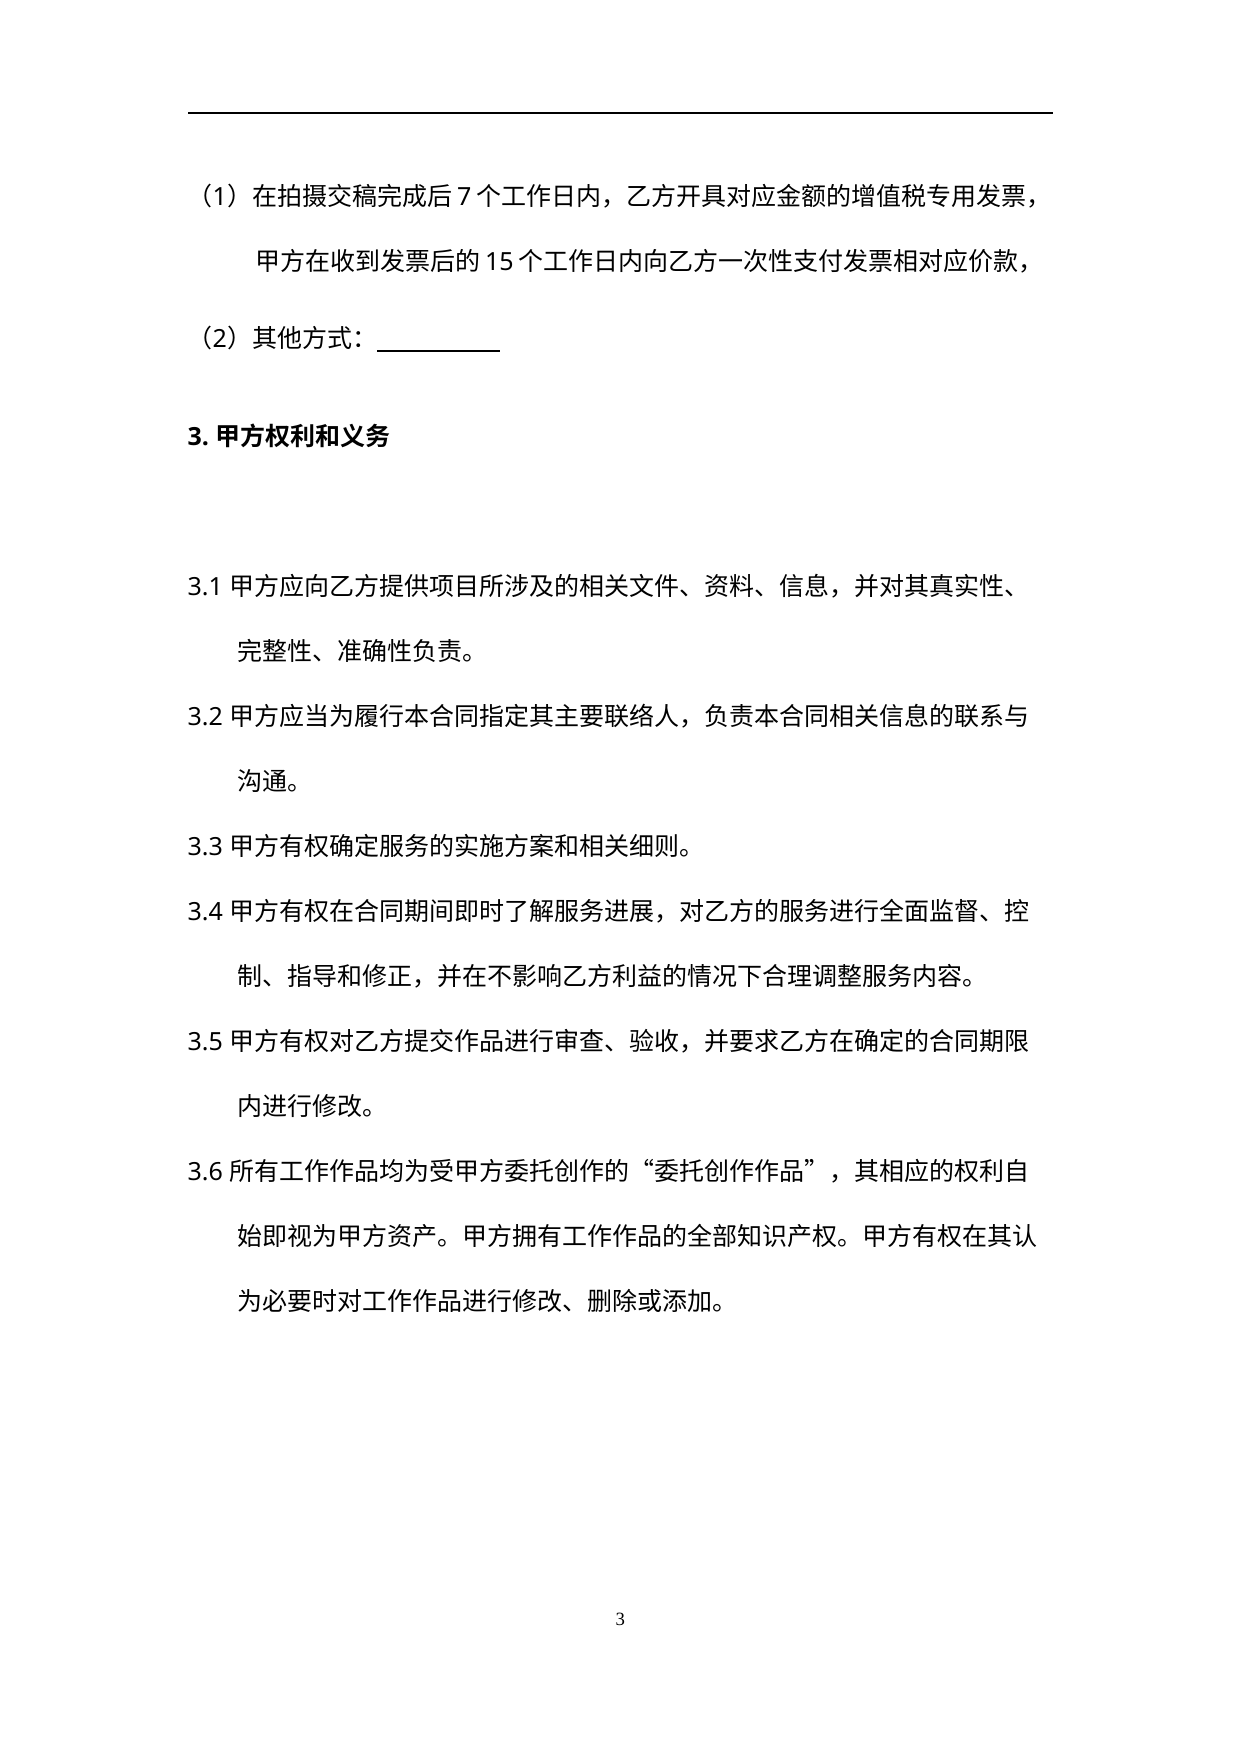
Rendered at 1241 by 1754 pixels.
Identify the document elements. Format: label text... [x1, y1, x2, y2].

text （2）其他方式： [187, 304, 1053, 369]
text 3.4 甲方有权在合同期间即时了解服务进展，对乙方的服务进行全面监督、控制、指导和修正，并在不影响乙方利益的情况下合理调整服务内容。 [187, 877, 1053, 1007]
text 3.5 甲方有权对乙方提交作品进行审查、验收，并要求乙方在确定的合同期限内进行修改。 [187, 1007, 1053, 1137]
text 3.3 甲方有权确定服务的实施方案和相关细则。 [187, 812, 1053, 877]
subtitle 3. 甲方权利和义务 [187, 402, 1053, 467]
text 3.1 甲方应向乙方提供项目所涉及的相关文件、资料、信息，并对其真实性、完整性、准确性负责。 [187, 552, 1053, 682]
text 3.2 甲方应当为履行本合同指定其主要联络人，负责本合同相关信息的联系与沟通。 [187, 682, 1053, 812]
text （1）在拍摄交稿完成后7个工作日内，乙方开具对应金额的增值税专用发票，甲方在收到发票后的15个工作日内向乙方一次性支付发票相对应价款， [187, 162, 1053, 292]
text 3.6 所有工作作品均为受甲方委托创作的“委托创作作品”，其相应的权利自始即视为甲方资产。甲方拥有工作作品的全部知识产权。甲方有权在其认为必要时对工作作品进行修改、删除或添加。 [187, 1137, 1053, 1332]
